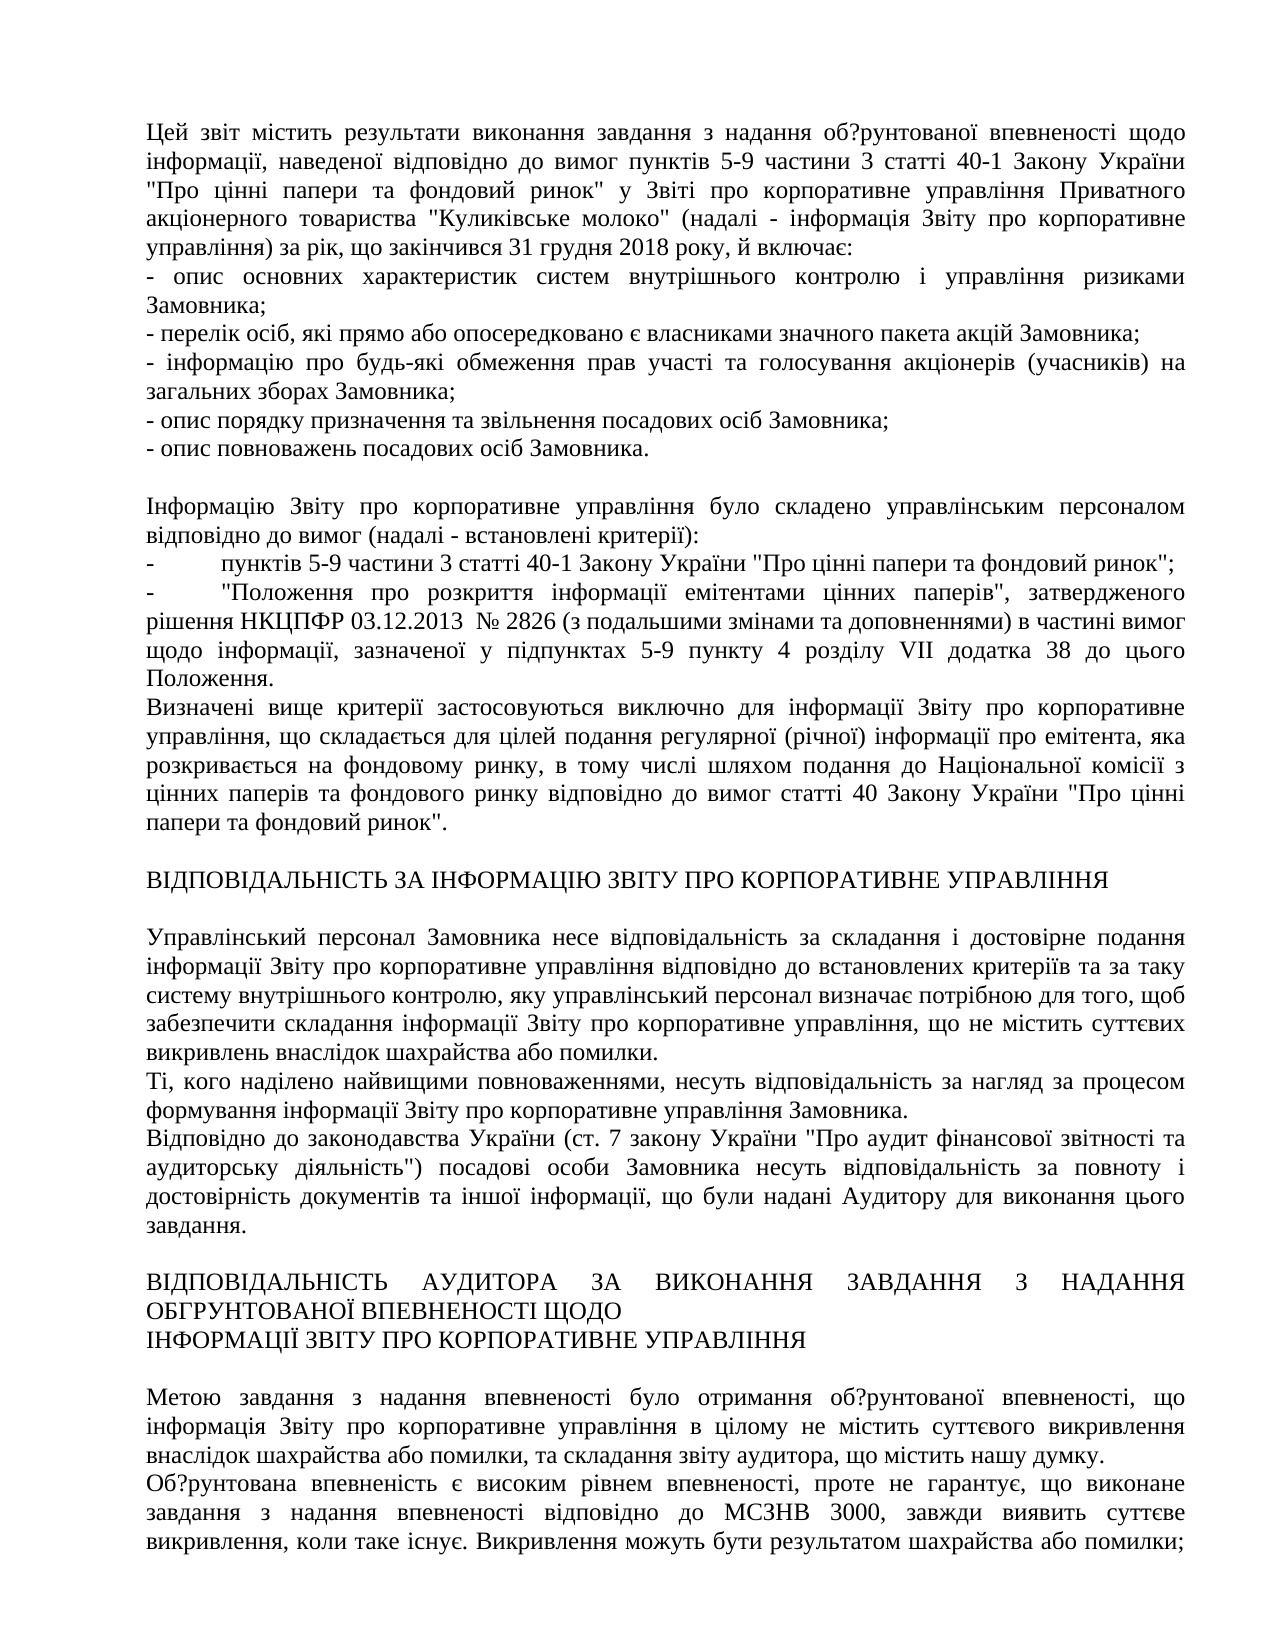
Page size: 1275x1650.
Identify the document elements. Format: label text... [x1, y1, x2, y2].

text - перелiк осiб, якi прямо або опосередковано є власниками значного пакета акцiй Замовника; [146, 318, 1186, 347]
text - опис порядку призначення та звiльнення посадових осiб Замовника; [146, 405, 1186, 433]
text Управлiнський персонал Замовника несе вiдповiдальнiсть за складання i достовiрне подання iнформацiї Звiту про корпоративне управлiння вiдповiдно до встановлених критерiїв та за таку систему внутрiшнього контролю, яку управлiнський персонал визначає потрiбною для того, щоб забезпечити складання iнформацiї Звiту про корпоративне управлiння, що не мiстить суттєвих викривлень внаслiдок шахрайства або помилки. [146, 922, 1186, 1066]
text ВIДПОВIДАЛЬНIСТЬ АУДИТОРА ЗА ВИКОНАННЯ ЗАВДАННЯ З НАДАННЯ ОБГРУНТОВАНОЇ ВПЕВНЕНОСТI ЩОДО [146, 1267, 1186, 1325]
text - пунктiв 5-9 частини 3 статтi 40-1 Закону України "Про цiннi папери та фондовий ринок"; [146, 548, 1186, 577]
text Тi, кого надiлено найвищими повноваженнями, несуть вiдповiдальнiсть за нагляд за процесом формування iнформацiї Звiту про корпоративне управлiння Замовника. [146, 1066, 1186, 1123]
text Цей звiт мiстить результати виконання завдання з надання об?рунтованої впевненостi щодо iнформацiї, наведеної вiдповiдно до вимог пунктiв 5-9 частини 3 статтi 40-1 Закону України "Про цiннi папери та фондовий ринок" у Звiтi про корпоративне управлiння Приватного акцiонерного товариства "Куликiвське молоко" (надалi - iнформацiя Звiту про корпоративне управлiння) за рiк, що закiнчився 31 грудня 2018 року, й включає: [146, 117, 1186, 261]
text Метою завдання з надання впевненостi було отримання об?рунтованої впевненостi, що iнформацiя Звiту про корпоративне управлiння в цiлому не мiстить суттєвого викривлення внаслiдок шахрайства або помилки, та складання звiту аудитора, що мiстить нашу думку. [146, 1382, 1186, 1468]
text - iнформацiю про будь-якi обмеження прав участi та голосування акцiонерiв (учасникiв) на загальних зборах Замовника; [146, 347, 1186, 405]
text - опис повноважень посадових осiб Замовника. [146, 433, 1186, 462]
text IНФОРМАЦIЇ ЗВIТУ ПРО КОРПОРАТИВНЕ УПРАВЛIННЯ [146, 1325, 1186, 1353]
text Вiдповiдно до законодавства України (ст. 7 закону України "Про аудит фiнансової звiтностi та аудиторську дiяльнiсть") посадовi особи Замовника несуть вiдповiдальнiсть за повноту i достовiрнiсть документiв та iншої iнформацiї, що були наданi Аудитору для виконання цього завдання. [146, 1123, 1186, 1238]
text - опис основних характеристик систем внутрiшнього контролю i управлiння ризиками Замовника; [146, 261, 1186, 318]
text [146, 1468, 1186, 1555]
text Iнформацiю Звiту про корпоративне управлiння було складено управлiнським персоналом вiдповiдно до вимог (надалi - встановленi критерiї): [146, 491, 1186, 548]
text ВIДПОВIДАЛЬНIСТЬ ЗА IНФОРМАЦIЮ ЗВIТУ ПРО КОРПОРАТИВНЕ УПРАВЛIННЯ [146, 865, 1186, 893]
text - "Положення про розкриття iнформацiї емiтентами цiнних паперiв", затвердженого рiшення НКЦПФР 03.12.2013 № 2826 (з подальшими змiнами та доповненнями) в частинi вимог щодо iнформацiї, зазначеної у пiдпунктах 5-9 пункту 4 роздiлу VII додатка 38 до цього Положення. [146, 577, 1186, 692]
text Визначенi вище критерiї застосовуються виключно для iнформацiї Звiту про корпоративне управлiння, що складається для цiлей подання регулярної (рiчної) iнформацiї про емiтента, яка розкривається на фондовому ринку, в тому числi шляхом подання до Нацiональної комiсiї з цiнних паперiв та фондового ринку вiдповiдно до вимог статтi 40 Закону України "Про цiннi папери та фондовий ринок". [146, 692, 1186, 836]
